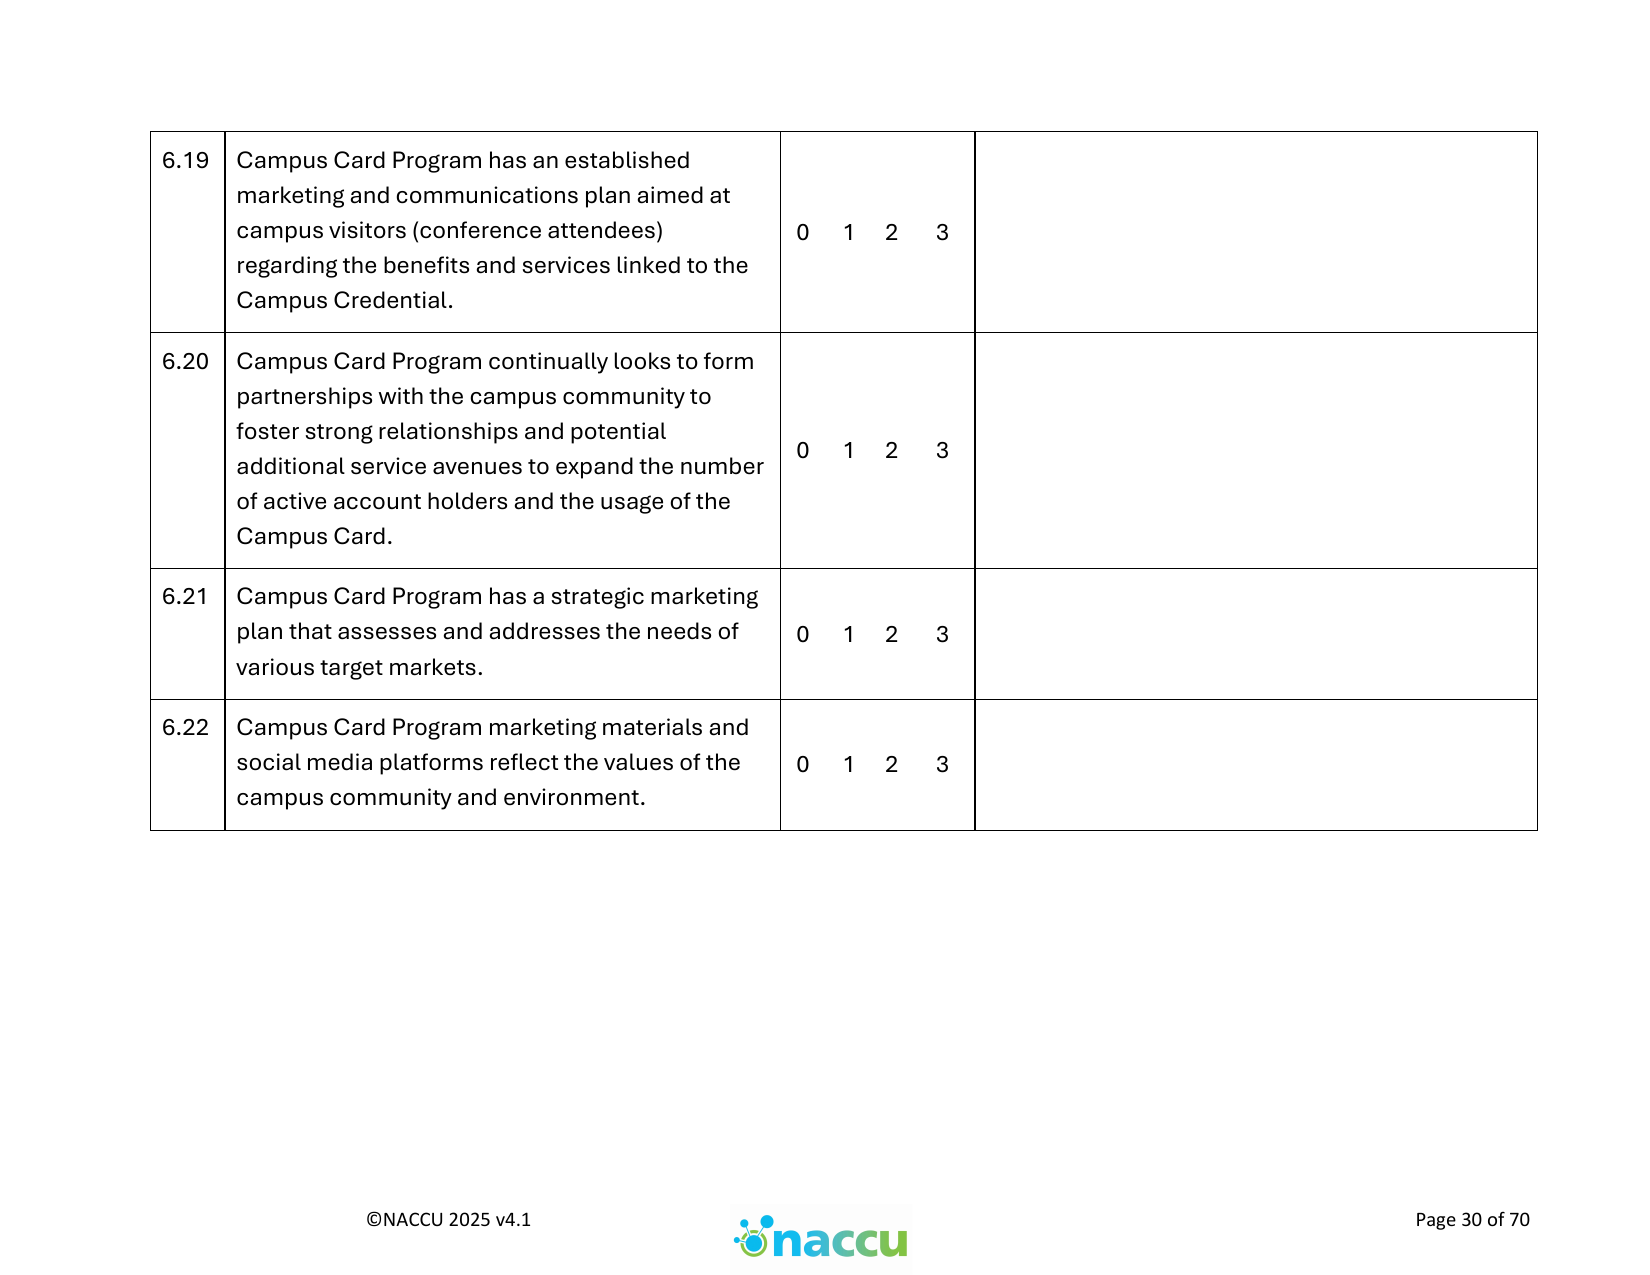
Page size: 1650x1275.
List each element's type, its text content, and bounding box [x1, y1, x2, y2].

table_cell 0 [781, 700, 825, 829]
table_cell 1 [825, 132, 873, 332]
table_cell 2 [873, 333, 910, 568]
table_cell 0 [781, 333, 825, 568]
table_cell 0 [781, 132, 825, 332]
table_cell 2 [873, 569, 910, 699]
table_cell 6.22 [151, 700, 224, 829]
table_cell [976, 333, 1537, 568]
picture [729, 1204, 913, 1275]
table_cell 3 [910, 132, 974, 332]
table_cell [976, 700, 1537, 829]
table_cell 6.21 [151, 569, 224, 699]
table_cell 0 [781, 569, 825, 699]
table_cell [976, 569, 1537, 699]
table_cell 3 [910, 333, 974, 568]
table_cell Campus Card Program continually looks to form partnerships with the campus community to foster strong relationships and potential additional service avenues to expand the number of active account holders and the usage of the Campus Card. [226, 333, 780, 568]
table_cell 1 [825, 333, 873, 568]
table_cell Campus Card Program marketing materials and social media platforms reflect the values of the campus community and environment. [226, 700, 780, 829]
table_cell 3 [910, 700, 974, 829]
table_cell 6.20 [151, 333, 224, 568]
table_cell 1 [825, 700, 873, 829]
table_cell 1 [825, 569, 873, 699]
table_cell [976, 132, 1537, 332]
table_cell Campus Card Program has a strategic marketing plan that assesses and addresses the needs of various target markets. [226, 569, 780, 699]
table_cell 2 [873, 700, 910, 829]
table_cell Campus Card Program has an established marketing and communications plan aimed at campus visitors (conference attendees) regarding the benefits and services linked to the Campus Credential. [226, 132, 780, 332]
table_cell 2 [873, 132, 910, 332]
table_cell 6.19 [151, 132, 224, 332]
table_cell 3 [910, 569, 974, 699]
